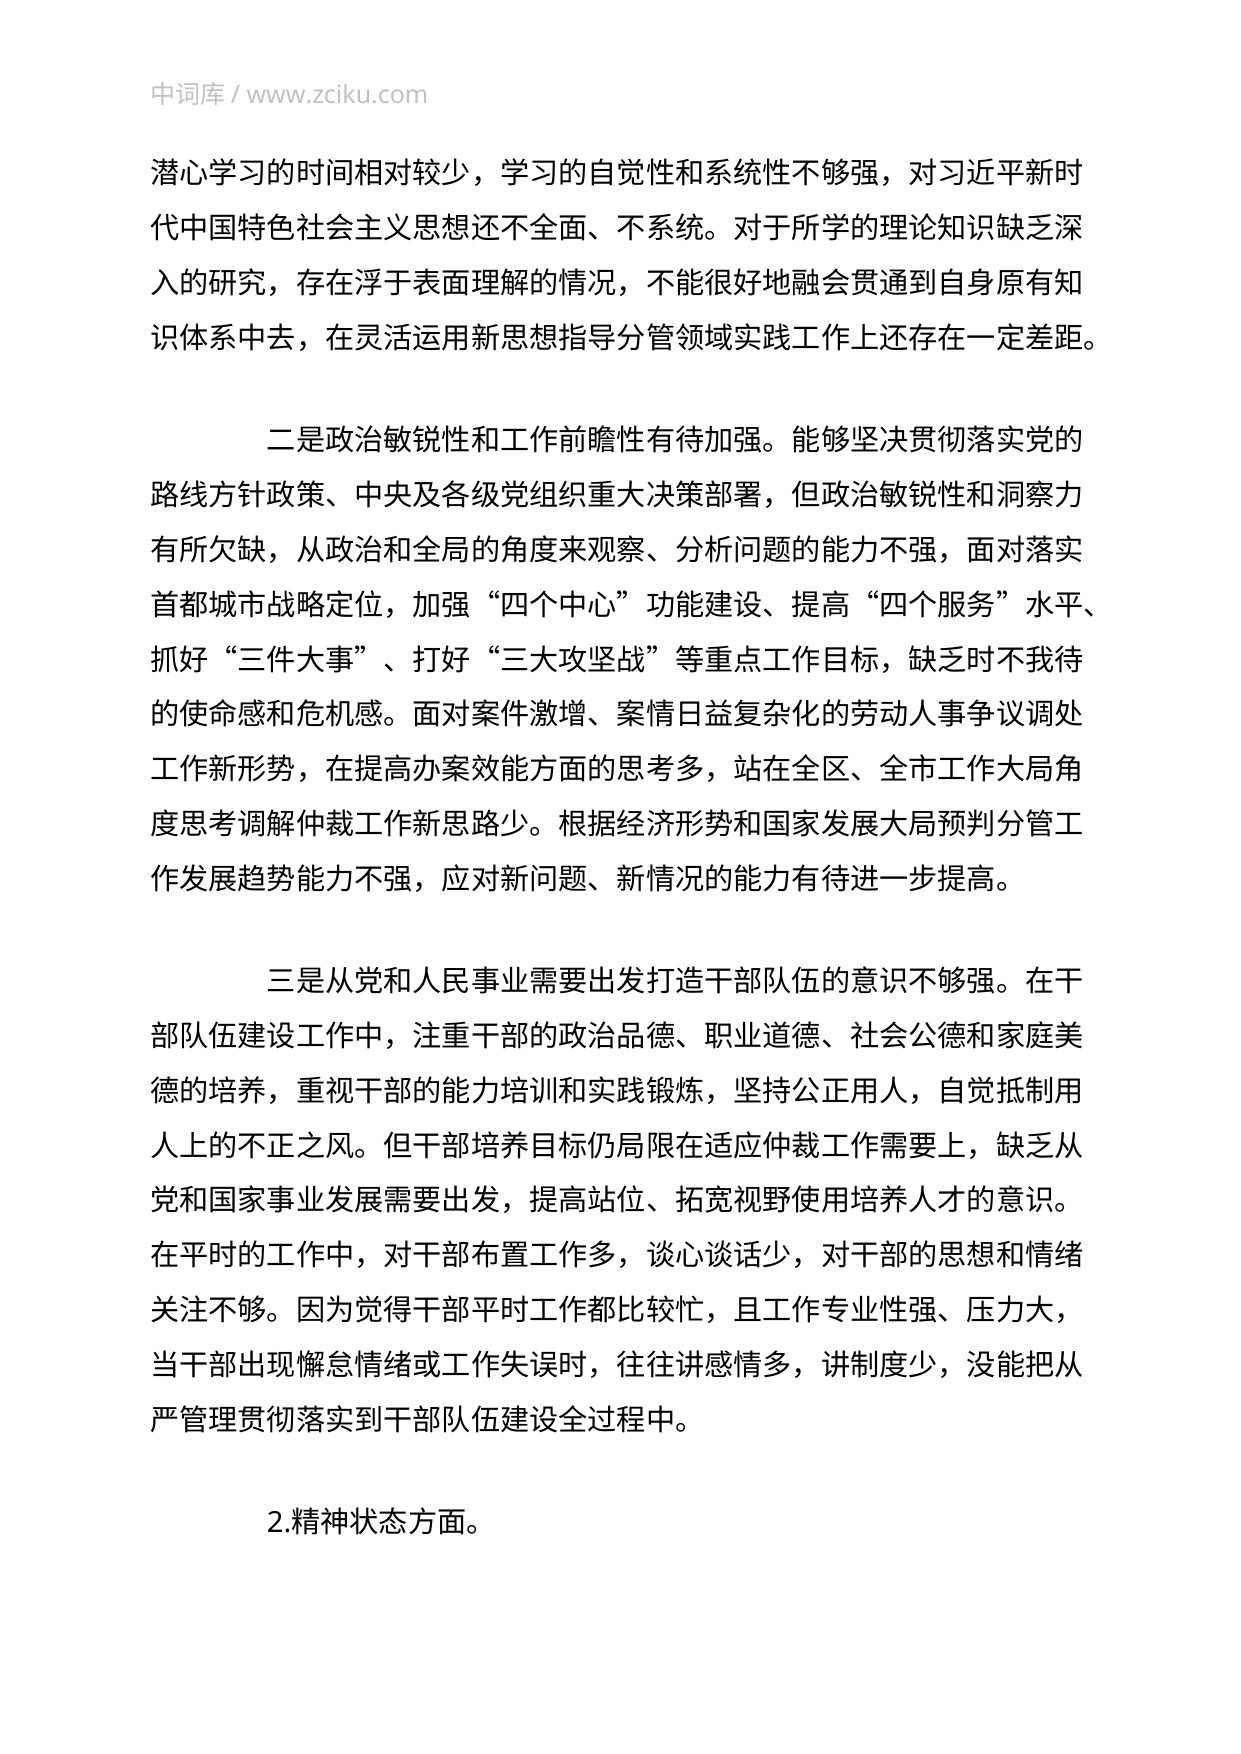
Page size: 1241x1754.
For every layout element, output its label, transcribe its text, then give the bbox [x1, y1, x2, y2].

text 二是政治敏锐性和工作前瞻性有待加强。能够坚决贯彻落实党的路线方针政策、中央及各级党组织重大决策部署，但政治敏锐性和洞察力有所欠缺，从政治和全局的角度来观察、分析问题的能力不强，面对落实首都城市战略定位，加强“四个中心”功能建设、提高“四个服务”水平、抓好“三件大事”、打好“三大攻坚战”等重点工作目标，缺乏时不我待的使命感和危机感。面对案件激增、案情日益复杂化的劳动人事争议调处工作新形势，在提高办案效能方面的思考多，站在全区、全市工作大局角度思考调解仲裁工作新思路少。根据经济形势和国家发展大局预判分管工作发展趋势能力不强，应对新问题、新情况的能力有待进一步提高。 [150, 416, 1090, 898]
text 三是从党和人民事业需要出发打造干部队伍的意识不够强。在干部队伍建设工作中，注重干部的政治品德、职业道德、社会公德和家庭美德的培养，重视干部的能力培训和实践锻炼，坚持公正用人，自觉抵制用人上的不正之风。但干部培养目标仍局限在适应仲裁工作需要上，缺乏从党和国家事业发展需要出发，提高站位、拓宽视野使用培养人才的意识。在平时的工作中，对干部布置工作多，谈心谈话少，对干部的思想和情绪关注不够。因为觉得干部平时工作都比较忙，且工作专业性强、压力大，当干部出现懈怠情绪或工作失误时，往往讲感情多，讲制度少，没能把从严管理贯彻落实到干部队伍建设全过程中。 [150, 957, 1090, 1439]
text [150, 150, 1090, 357]
text 2.精神状态方面。 [150, 1498, 1090, 1541]
